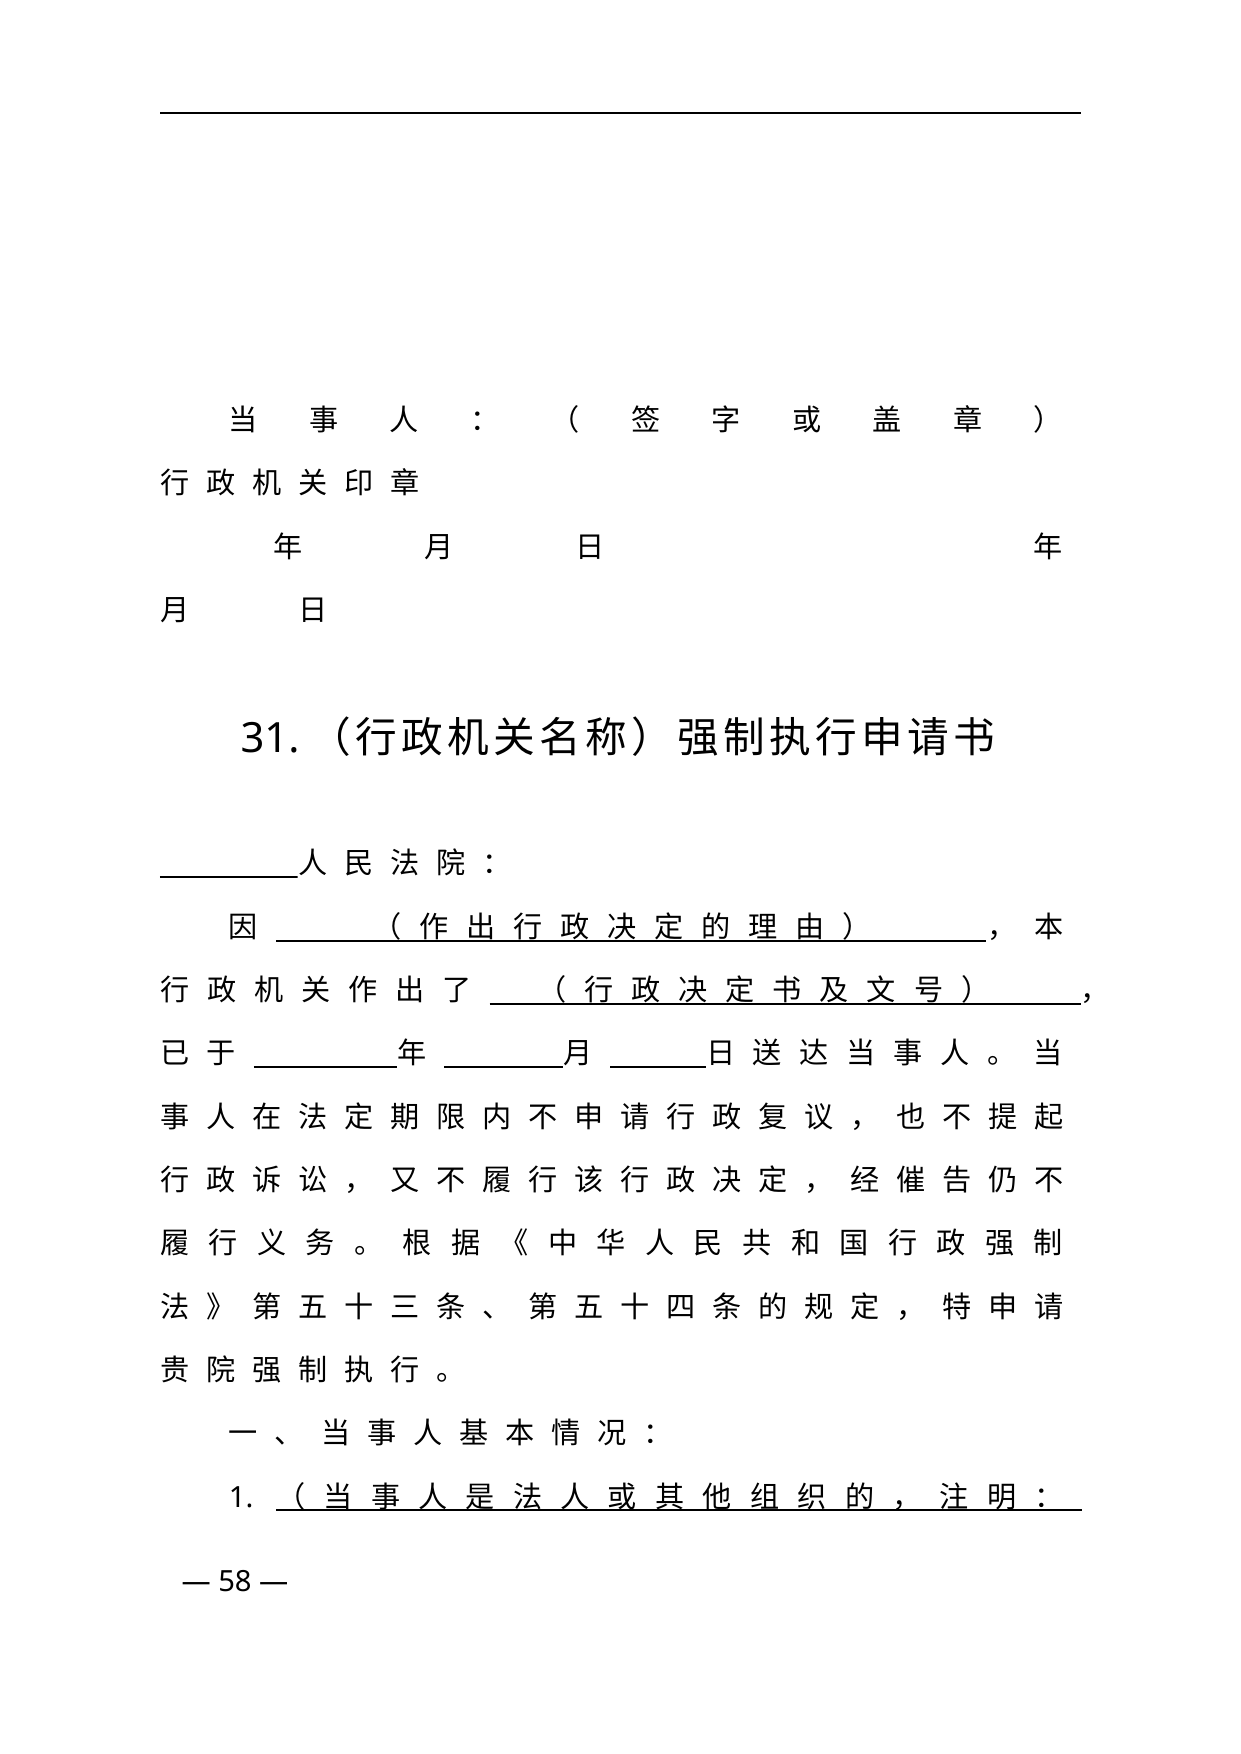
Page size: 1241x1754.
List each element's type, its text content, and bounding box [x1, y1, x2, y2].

text 一、当事人基本情况： [160, 1399, 1081, 1463]
text 年 月 日 年 月 日 [160, 513, 1081, 639]
text 当事人：（签字或盖章） 行政机关印章 [160, 386, 1081, 513]
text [160, 1463, 1081, 1526]
text 因 （作出行政决定的理由） ，本行政机关作出了 （行政决定书及文号） ，已于 年 月 日送达当事人。当事人在法定期限内不申请行政复议，也不提起行政诉讼，又不履行该行政决定，经催告仍不履行义务。根据《中华人民共和国行政强制法》第五十三条、第五十四条的规定，特申请贵院强制执行。 [160, 893, 1081, 1399]
text 人民法院： [160, 829, 1081, 893]
subtitle 31.（行政机关名称）强制执行申请书 [160, 703, 1081, 766]
